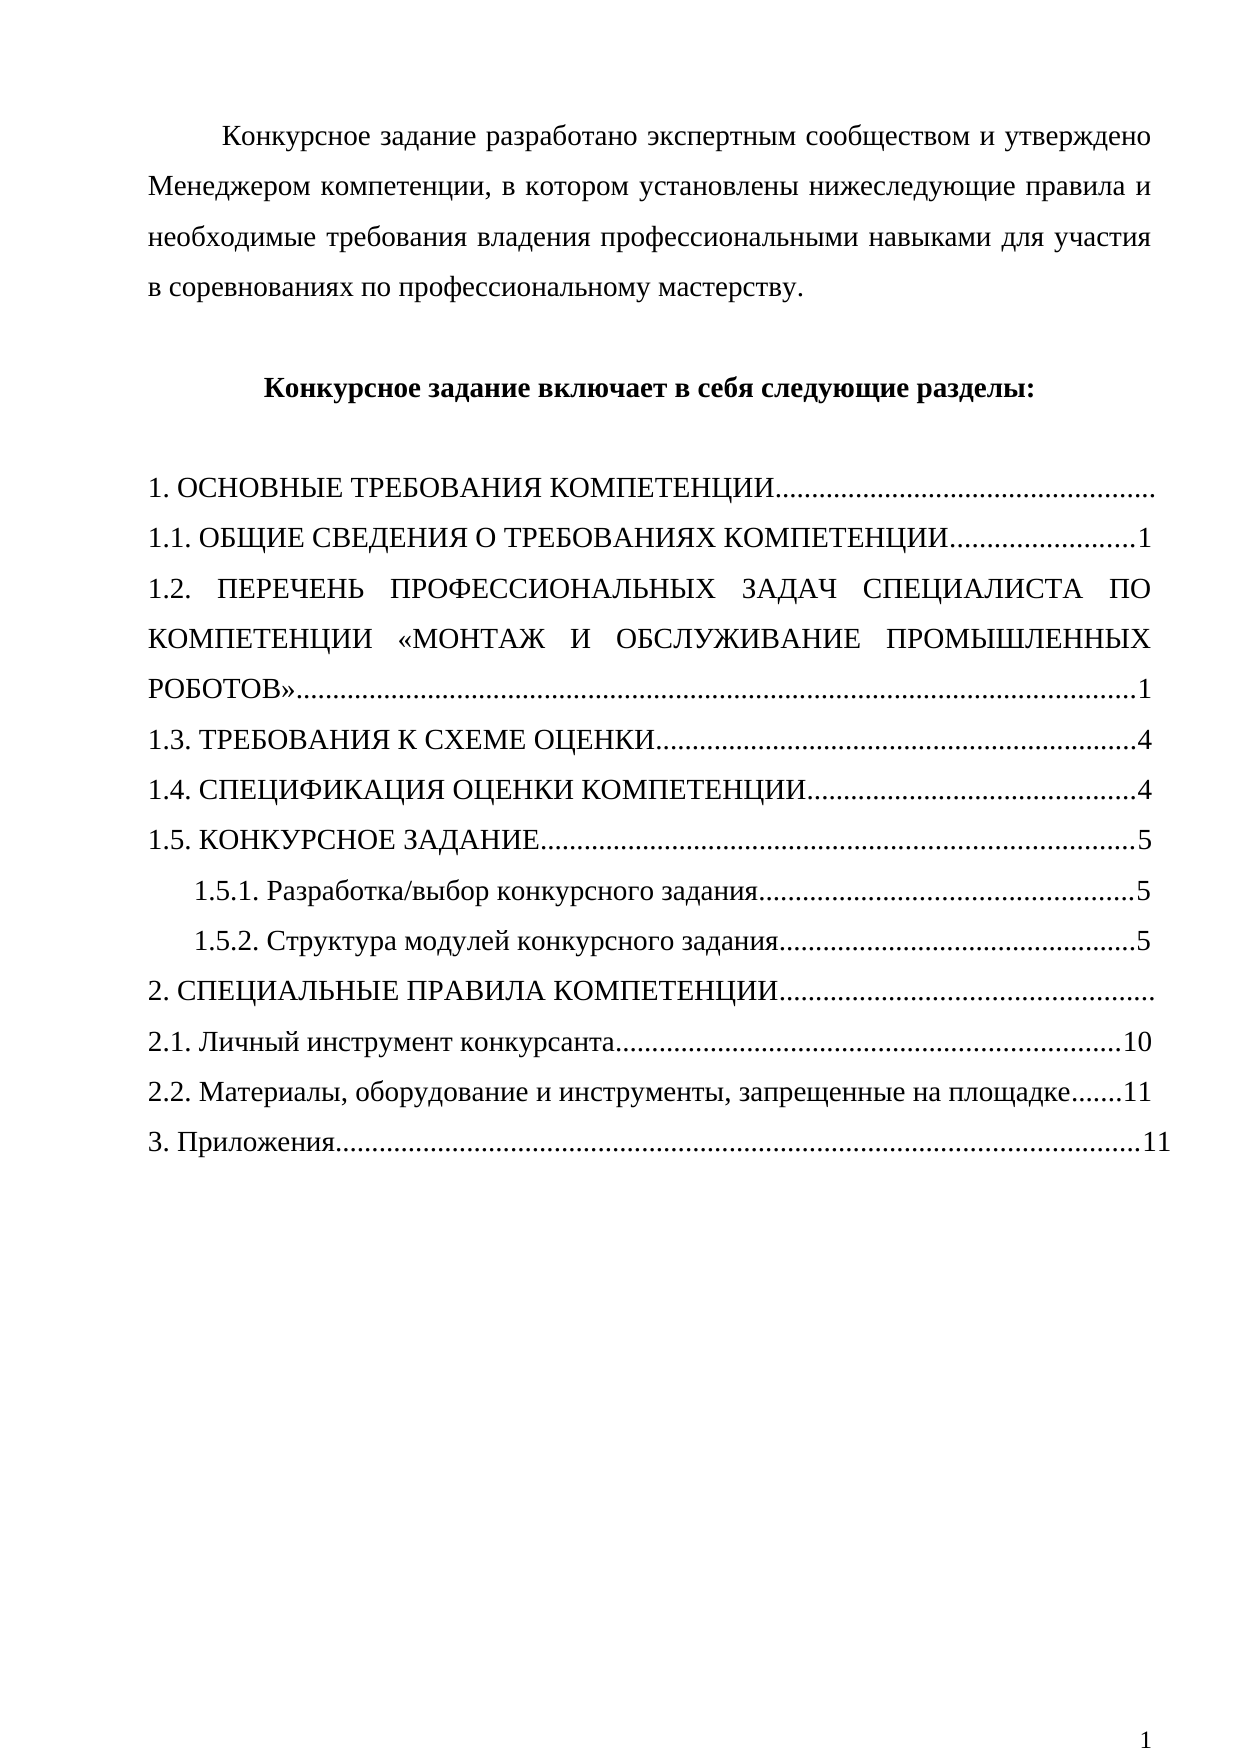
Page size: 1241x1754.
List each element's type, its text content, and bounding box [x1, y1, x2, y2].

list Конкурсное задание включает в себя следующие разделы: [148, 370, 1152, 403]
text Конкурсное задание разработано экспертным сообществом и утверждено Менеджером компетенции, в котором установлены нижеследующие правила и необходимые требования владения профессиональными навыками для участия в соревнованиях по профессиональному мастерству. [148, 118, 1152, 303]
